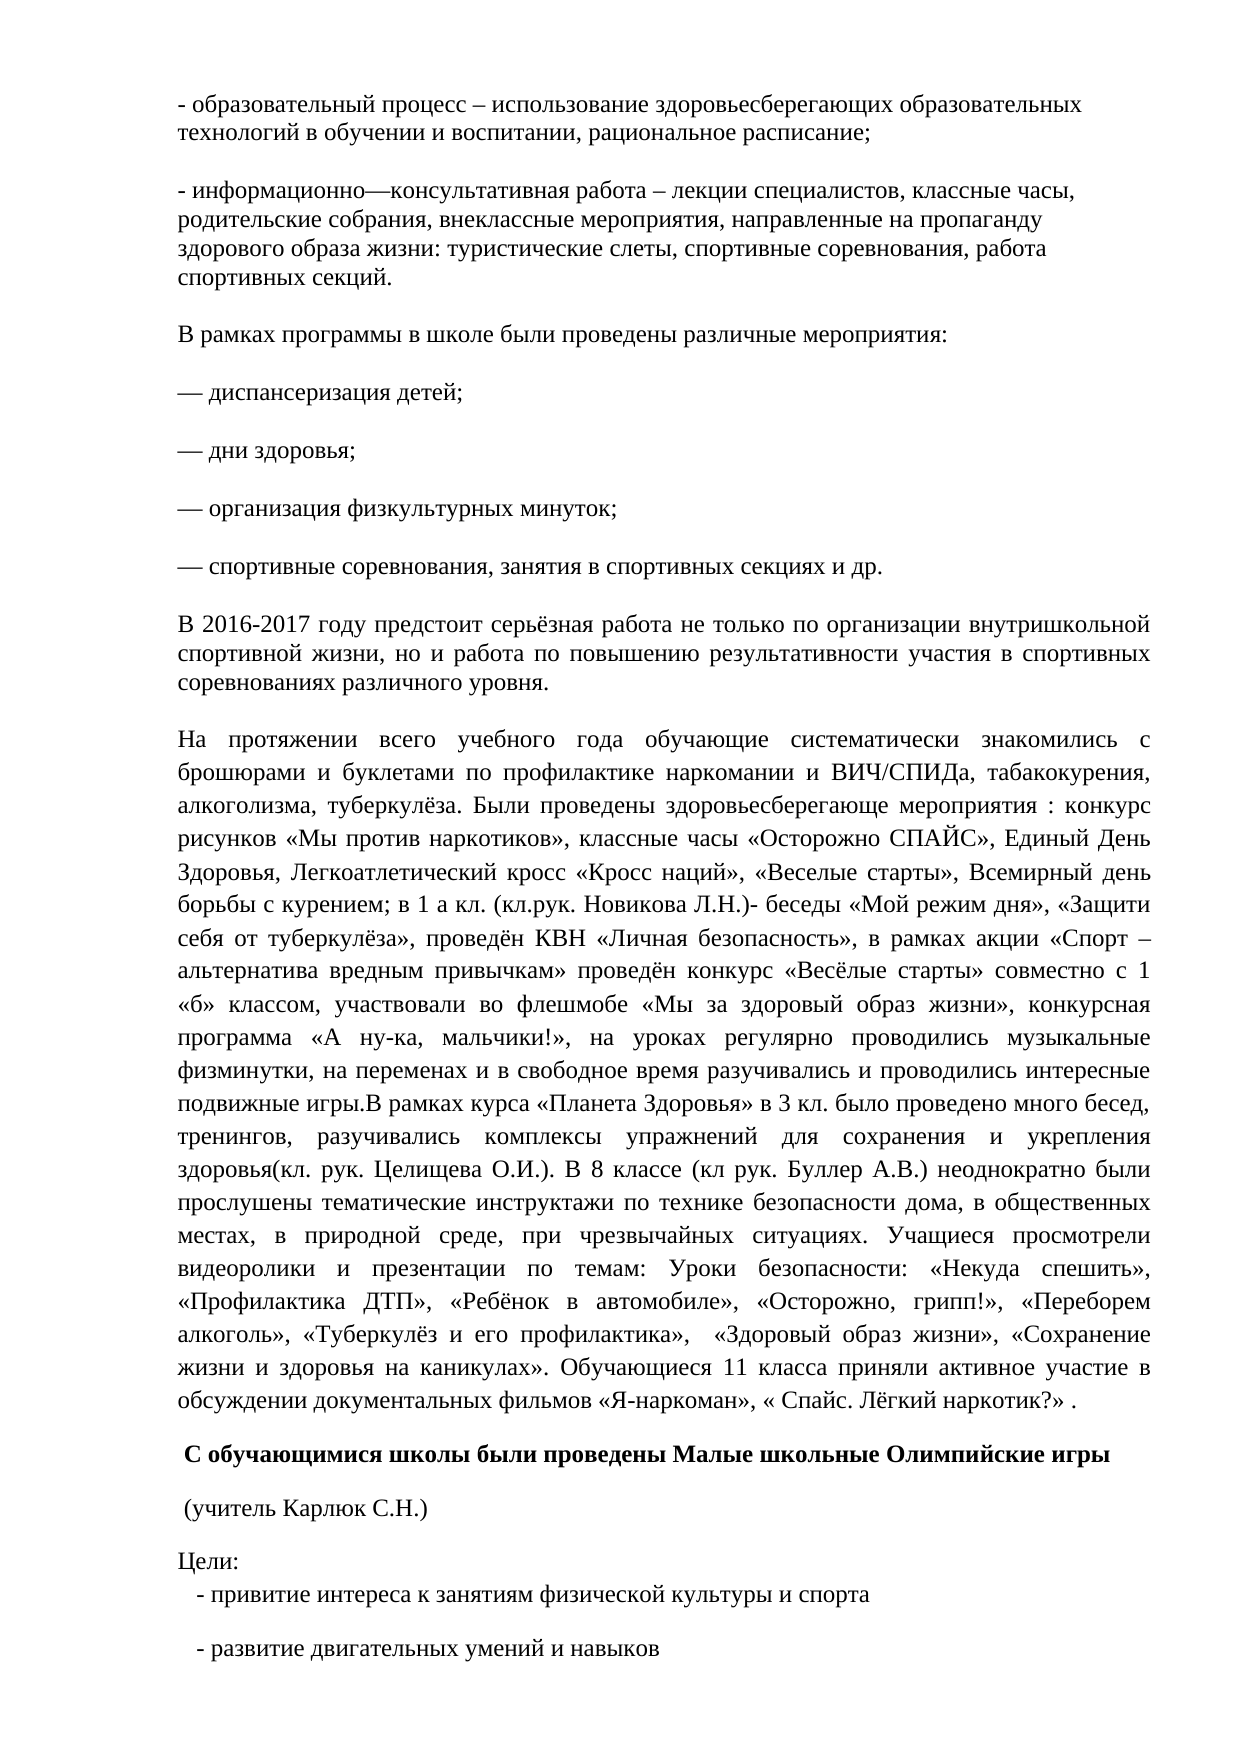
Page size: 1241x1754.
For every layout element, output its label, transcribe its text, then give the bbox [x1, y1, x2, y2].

text — спортивные соревнования, занятия в спортивных секциях и др. [177, 551, 1152, 580]
text — дни здоровья; [177, 435, 1152, 464]
text — диспансеризация детей; [177, 377, 1152, 406]
text — организация физкультурных минуток; [177, 493, 1152, 522]
text - информационно—консультативная работа – лекции специалистов, классные часы, родительские собрания, внеклассные мероприятия, направленные на пропаганду здорового образа жизни: туристические слеты, спортивные соревнования, работа спортивных секций. [177, 175, 1152, 290]
text Цели: - привитие интереса к занятиям физической культуры и спорта [177, 1546, 1152, 1608]
text На протяжении всего учебного года обучающие систематически знакомились с брошюрами и буклетами по профилактике наркомании и ВИЧ/СПИДа, табакокурения, алкоголизма, туберкулёза. Были проведены здоровьесберегающе мероприятия : конкурс рисунков «Мы против наркотиков», классные часы «Осторожно СПАЙС», Единый День Здоровья, Легкоатлетический кросс «Кросс наций», «Веселые старты», Всемирный день борьбы с курением; в 1 а кл. (кл.рук. Новикова Л.Н.)- беседы «Мой режим дня», «Защити себя от туберкулёза», проведён КВН «Личная безопасность», в рамках акции «Спорт – альтернатива вредным привычкам» проведён конкурс «Весёлые старты» совместно с 1 «б» классом, участвовали во флешмобе «Мы за здоровый образ жизни», конкурсная программа «А ну-ка, мальчики!», на уроках регулярно проводились музыкальные физминутки, на переменах и в свободное время разучивались и проводились интересные подвижные игры.В рамках курса «Планета Здоровья» в 3 кл. было проведено много бесед, тренингов, разучивались комплексы упражнений для сохранения и укрепления здоровья(кл. рук. Целищева О.И.). В 8 классе (кл рук. Буллер А.В.) неоднократно были прослушены тематические инструктажи по технике безопасности дома, в общественных местах, в природной среде, при чрезвычайных ситуациях. Учащиеся просмотрели видеоролики и презентации по темам: Уроки безопасности: «Некуда спешить», «Профилактика ДТП», «Ребёнок в автомобиле», «Осторожно, грипп!», «Переборем алкоголь», «Туберкулёз и его профилактика», «Здоровый образ жизни», «Сохранение жизни и здоровья на каникулах». Обучающиеся 11 класса приняли активное участие в обсуждении документальных фильмов «Я-наркоман», « Спайс. Лёгкий наркотик?» . [177, 724, 1152, 1414]
text С обучающимися школы были проведены Малые школьные Олимпийские игры [177, 1439, 1152, 1467]
text (учитель Карлюк С.Н.) [177, 1493, 1152, 1521]
text В 2016-2017 году предстоит серьёзная работа не только по организации внутришкольной спортивной жизни, но и работа по повышению результативности участия в спортивных соревнованиях различного уровня. [177, 609, 1152, 695]
text - развитие двигательных умений и навыков [177, 1633, 1152, 1662]
text В рамках программы в школе были проведены различные мероприятия: [177, 319, 1152, 348]
text - образовательный процесс – использование здоровьесберегающих образовательных технологий в обучении и воспитании, рациональное расписание; [177, 89, 1152, 146]
